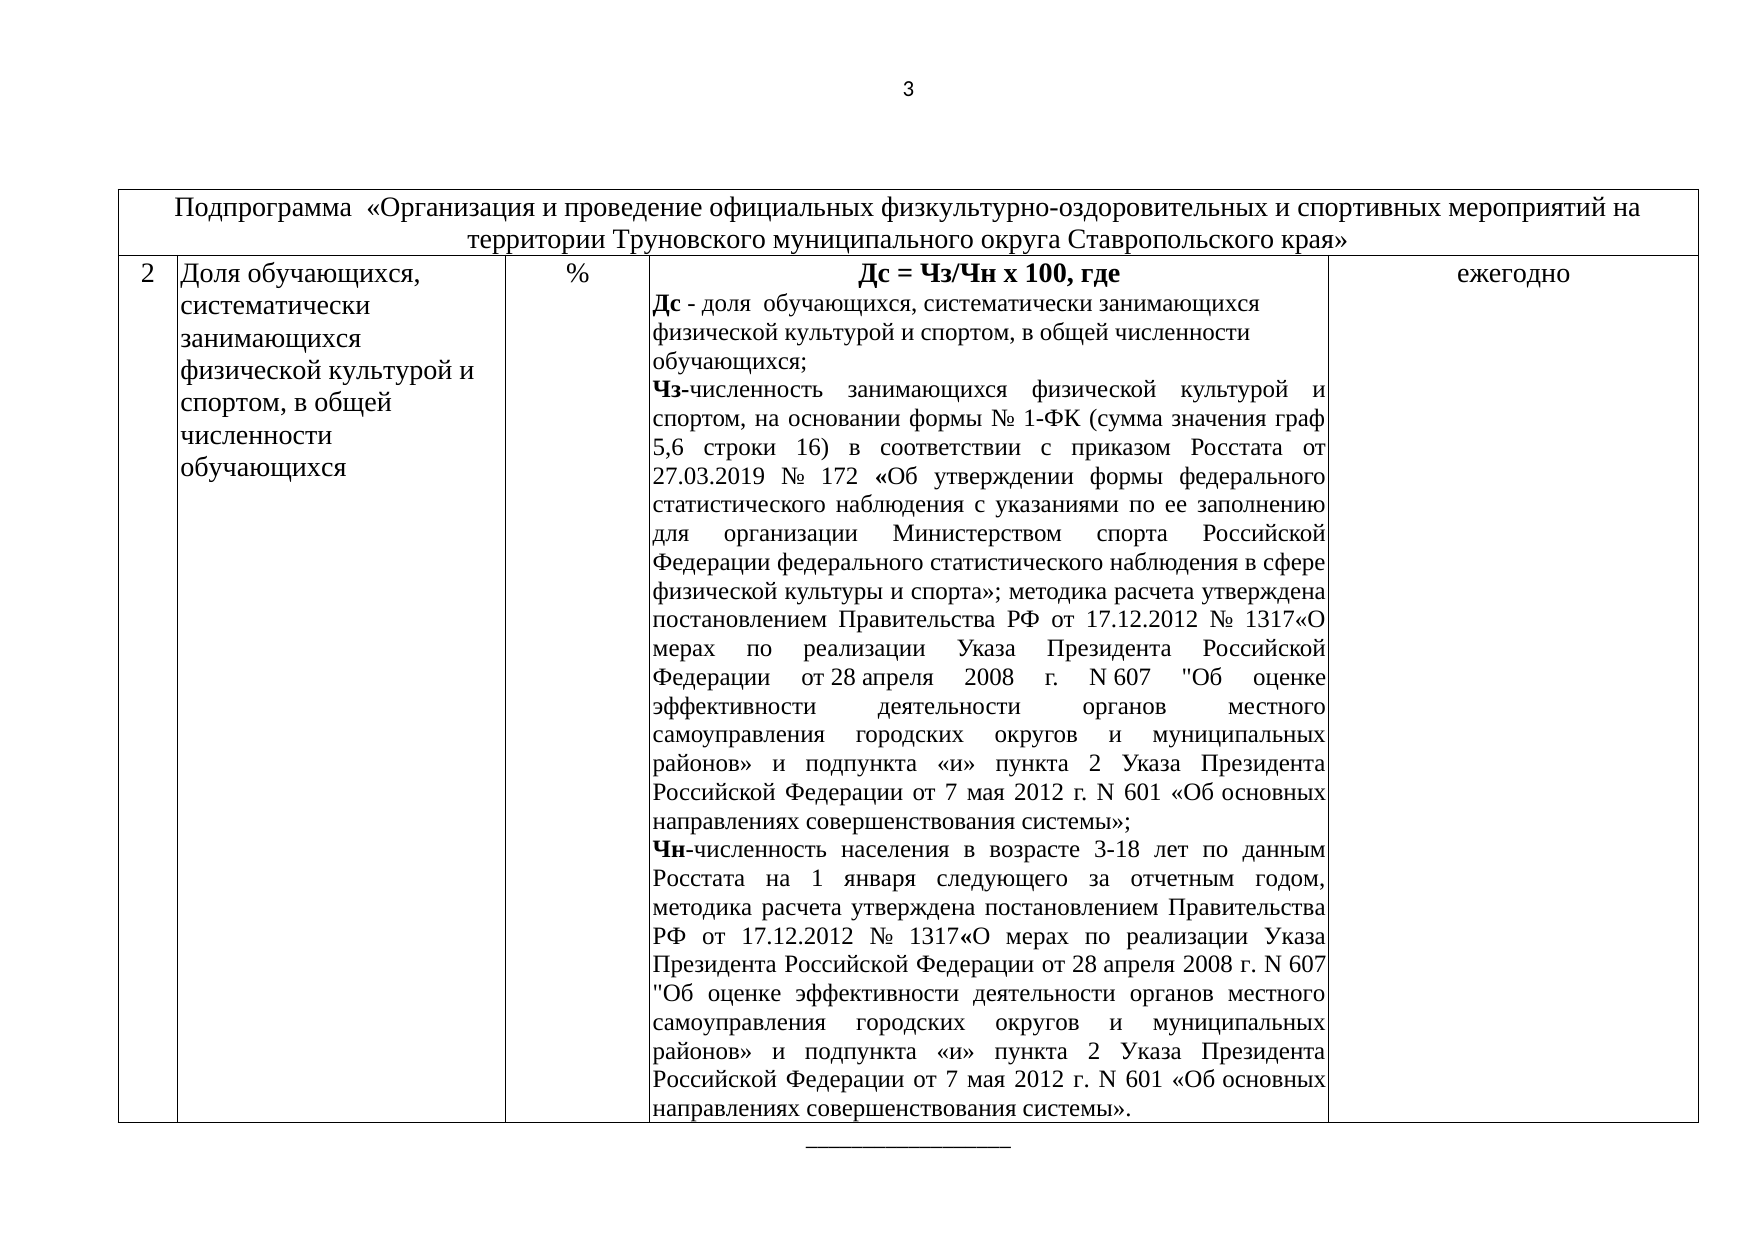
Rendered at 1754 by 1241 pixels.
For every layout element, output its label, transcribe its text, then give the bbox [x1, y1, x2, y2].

table_cell Подпрограмма «Организация и проведение официальных физкультурно-оздоровительных и спортивных мероприятий на территории Труновского муниципального округа Ставропольского края» [119, 190, 1698, 255]
table_cell Дс = Чз/Чн х 100, где Дс - доля обучающихся, систематически занимающихся физической культурой и спортом, в общей численности обучающихся; Чз-численность занимающихся физической культурой и спортом, на основании формы № 1-ФК (сумма значения граф 5,6 строки 16) в соответствии с приказом Росстата от 27.03.2019 № 172 «Об утверждении формы федерального статистического наблюдения с указаниями по ее заполнению для организации Министерством спорта Российской Федерации федерального статистического наблюдения в сфере физической культуры и спорта»; методика расчета утверждена постановлением Правительства РФ от 17.12.2012 № 1317«О мерах по реализации Указа Президента Российской Федерации от 28 апреля 2008 г. N 607 "Об оценке эффективности деятельности органов местного самоуправления городских округов и муниципальных районов» и подпункта «и» пункта 2 Указа Президента Российской Федерации от 7 мая 2012 г. N 601 «Об основных направлениях совершенствования системы»; Чн-численность населения в возрасте 3-18 лет по данным Росстата на 1 января следующего за отчетным годом, методика расчета утверждена постановлением Правительства РФ от 17.12.2012 № 1317«О мерах по реализации Указа Президента Российской Федерации от 28 апреля 2008 г. N 607 "Об оценке эффективности деятельности органов местного самоуправления городских округов и муниципальных районов» и подпункта «и» пункта 2 Указа Президента Российской Федерации от 7 мая 2012 г. N 601 «Об основных направлениях совершенствования системы». [650, 256, 1328, 1122]
table_cell Доля обучающихся, систематически занимающихся физической культурой и спортом, в общей численности обучающихся [178, 256, 505, 1122]
text __________________ [118, 1123, 1698, 1151]
table_cell ежегодно [1329, 256, 1698, 1122]
table_cell % [506, 256, 649, 1122]
table_cell 2 [119, 256, 177, 1122]
